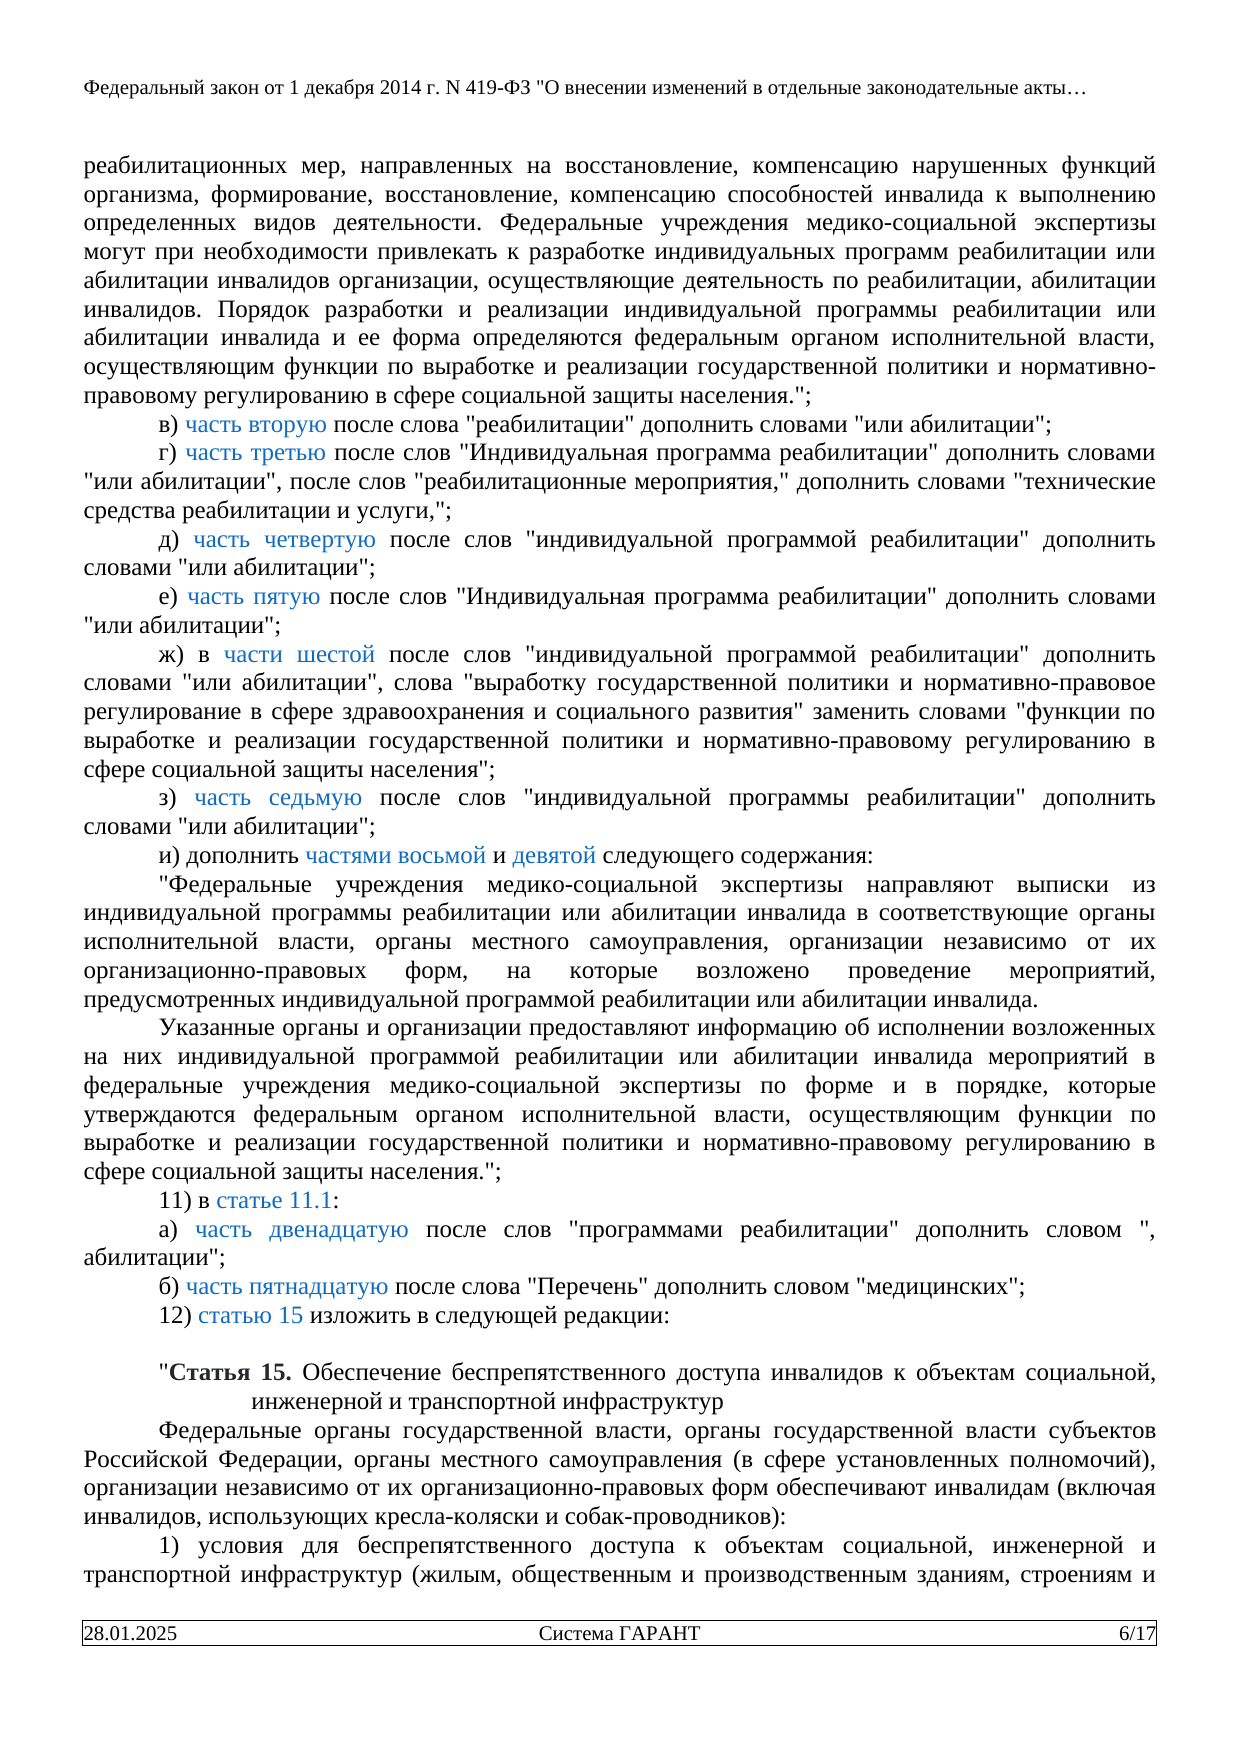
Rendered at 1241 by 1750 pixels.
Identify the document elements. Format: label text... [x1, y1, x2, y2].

text ж) в части шестой после слов "индивидуальной программой реабилитации" дополнить словами "или абилитации", слова "выработку государственной политики и нормативно-правовое регулирование в сфере здравоохранения и социального развития" заменить словами "функции по выработке и реализации государственной политики и нормативно-правовому регулированию в сфере социальной защиты населения"; [83, 639, 1157, 782]
text и) дополнить частями восьмой и девятой следующего содержания: [83, 840, 1157, 869]
text е) часть пятую после слов "Индивидуальная программа реабилитации" дополнить словами "или абилитации"; [83, 581, 1157, 639]
text Указанные органы и организации предоставляют информацию об исполнении возложенных на них индивидуальной программой реабилитации или абилитации инвалида мероприятий в федеральные учреждения медико-социальной экспертизы по форме и в порядке, которые утверждаются федеральным органом исполнительной власти, осуществляющим функции по выработке и реализации государственной политики и нормативно-правовому регулированию в сфере социальной защиты населения."; [83, 1012, 1157, 1185]
text 11) в статье 11.1: [83, 1185, 1157, 1214]
text в) часть вторую после слова "реабилитации" дополнить словами "или абилитации"; [83, 409, 1157, 437]
text г) часть третью после слов "Индивидуальная программа реабилитации" дополнить словами "или абилитации", после слов "реабилитационные мероприятия," дополнить словами "технические средства реабилитации и услуги,"; [83, 437, 1157, 524]
text Федеральные органы государственной власти, органы государственной власти субъектов Российской Федерации, органы местного самоуправления (в сфере установленных полномочий), организации независимо от их организационно-правовых форм обеспечивают инвалидам (включая инвалидов, использующих кресла-коляски и собак-проводников): [83, 1415, 1157, 1530]
text д) часть четвертую после слов "индивидуальной программой реабилитации" дополнить словами "или абилитации"; [83, 524, 1157, 581]
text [83, 1530, 1157, 1587]
text б) часть пятнадцатую после слова "Перечень" дополнить словом "медицинских"; [83, 1271, 1157, 1300]
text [83, 150, 1157, 409]
text з) часть седьмую после слов "индивидуальной программы реабилитации" дополнить словами "или абилитации"; [83, 782, 1157, 840]
text а) часть двенадцатую после слов "программами реабилитации" дополнить словом ", абилитации"; [83, 1214, 1157, 1271]
text "Статья 15. Обеспечение беспрепятственного доступа инвалидов к объектам социальной, инженерной и транспортной инфраструктур [158, 1357, 1157, 1415]
text 12) статью 15 изложить в следующей редакции: [83, 1300, 1157, 1329]
text "Федеральные учреждения медико-социальной экспертизы направляют выписки из индивидуальной программы реабилитации или абилитации инвалида в соответствующие органы исполнительной власти, органы местного самоуправления, организации независимо от их организационно-правовых форм, на которые возложено проведение мероприятий, предусмотренных индивидуальной программой реабилитации или абилитации инвалида. [83, 869, 1157, 1012]
